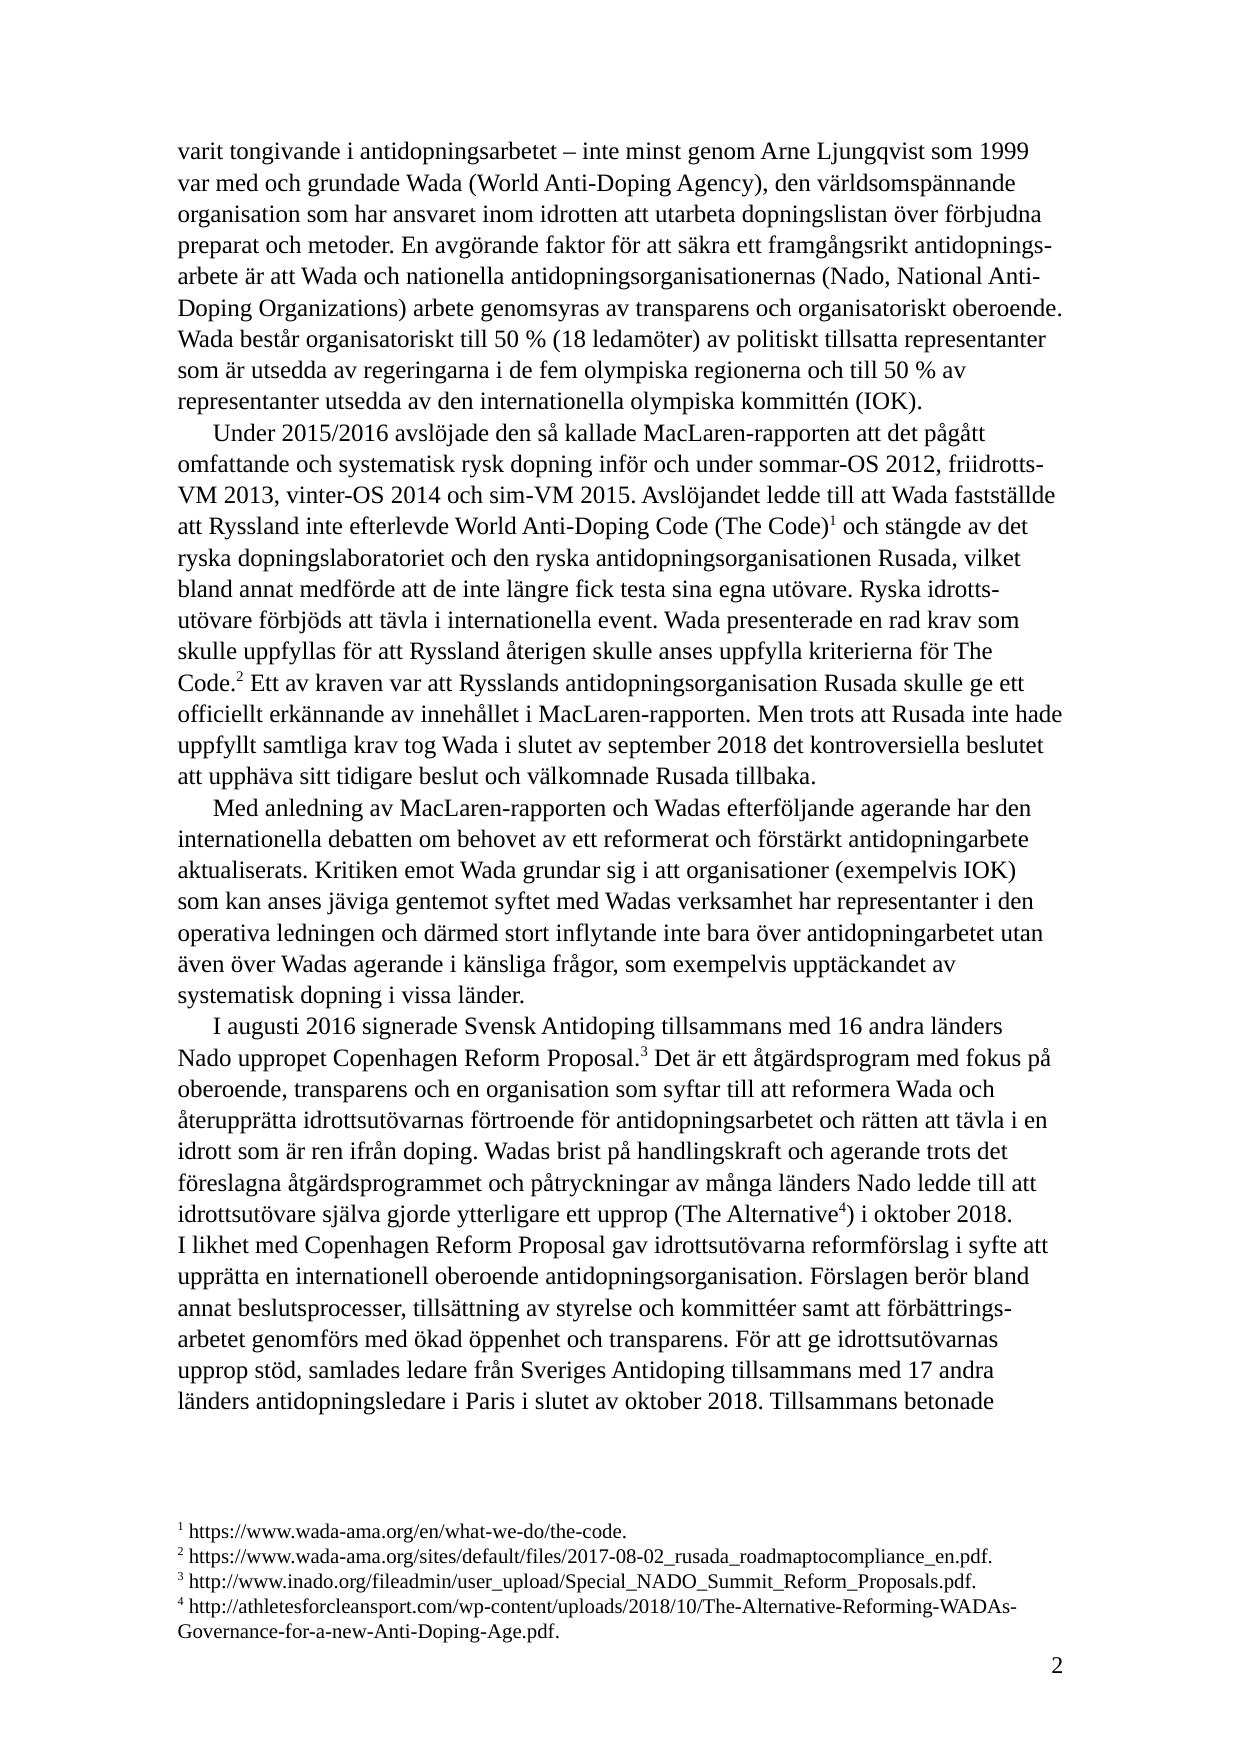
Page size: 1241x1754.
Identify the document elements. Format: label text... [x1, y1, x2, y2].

text Under 2015/2016 avslöjade den så kallade MacLaren-rapporten att det pågått omfattande och systematisk rysk dopning inför och under sommar-OS 2012, friidrotts-VM 2013, vinter-OS 2014 och sim-VM 2015. Avslöjandet ledde till att Wada fastställde att Ryssland inte efterlevde World Anti-Doping Code (The Code) och stängde av det ryska dopningslaboratoriet och den ryska antidopningsorganisationen Rusada, vilket bland annat medförde att de inte längre fick testa sina egna utövare. Ryska idrottsutövare förbjöds att tävla i internationella event. Wada presenterade en rad krav som skulle uppfyllas för att Ryssland återigen skulle anses uppfylla kriterierna för The Code. Ett av kraven var att Rysslands antidopningsorganisation Rusada skulle ge ett officiellt erkännande av innehållet i MacLaren-rapporten. Men trots att Rusada inte hade uppfyllt samtliga krav tog Wada i slutet av september 2018 det kontroversiella beslutet att upphäva sitt tidigare beslut och välkomnade Rusada tillbaka. [177, 415, 1063, 790]
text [177, 134, 1063, 415]
text Med anledning av MacLaren-rapporten och Wadas efterföljande agerande har den internationella debatten om behovet av ett reformerat och förstärkt antidopningarbete aktualiserats. Kritiken emot Wada grundar sig i att organisationer (exempelvis IOK) som kan anses jäviga gentemot syftet med Wadas verksamhet har representanter i den operativa ledningen och därmed stort inflytande inte bara över antidopningarbetet utan även över Wadas agerande i känsliga frågor, som exempelvis upptäckandet av systematisk dopning i vissa länder. [177, 790, 1063, 1009]
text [177, 1009, 1063, 1415]
